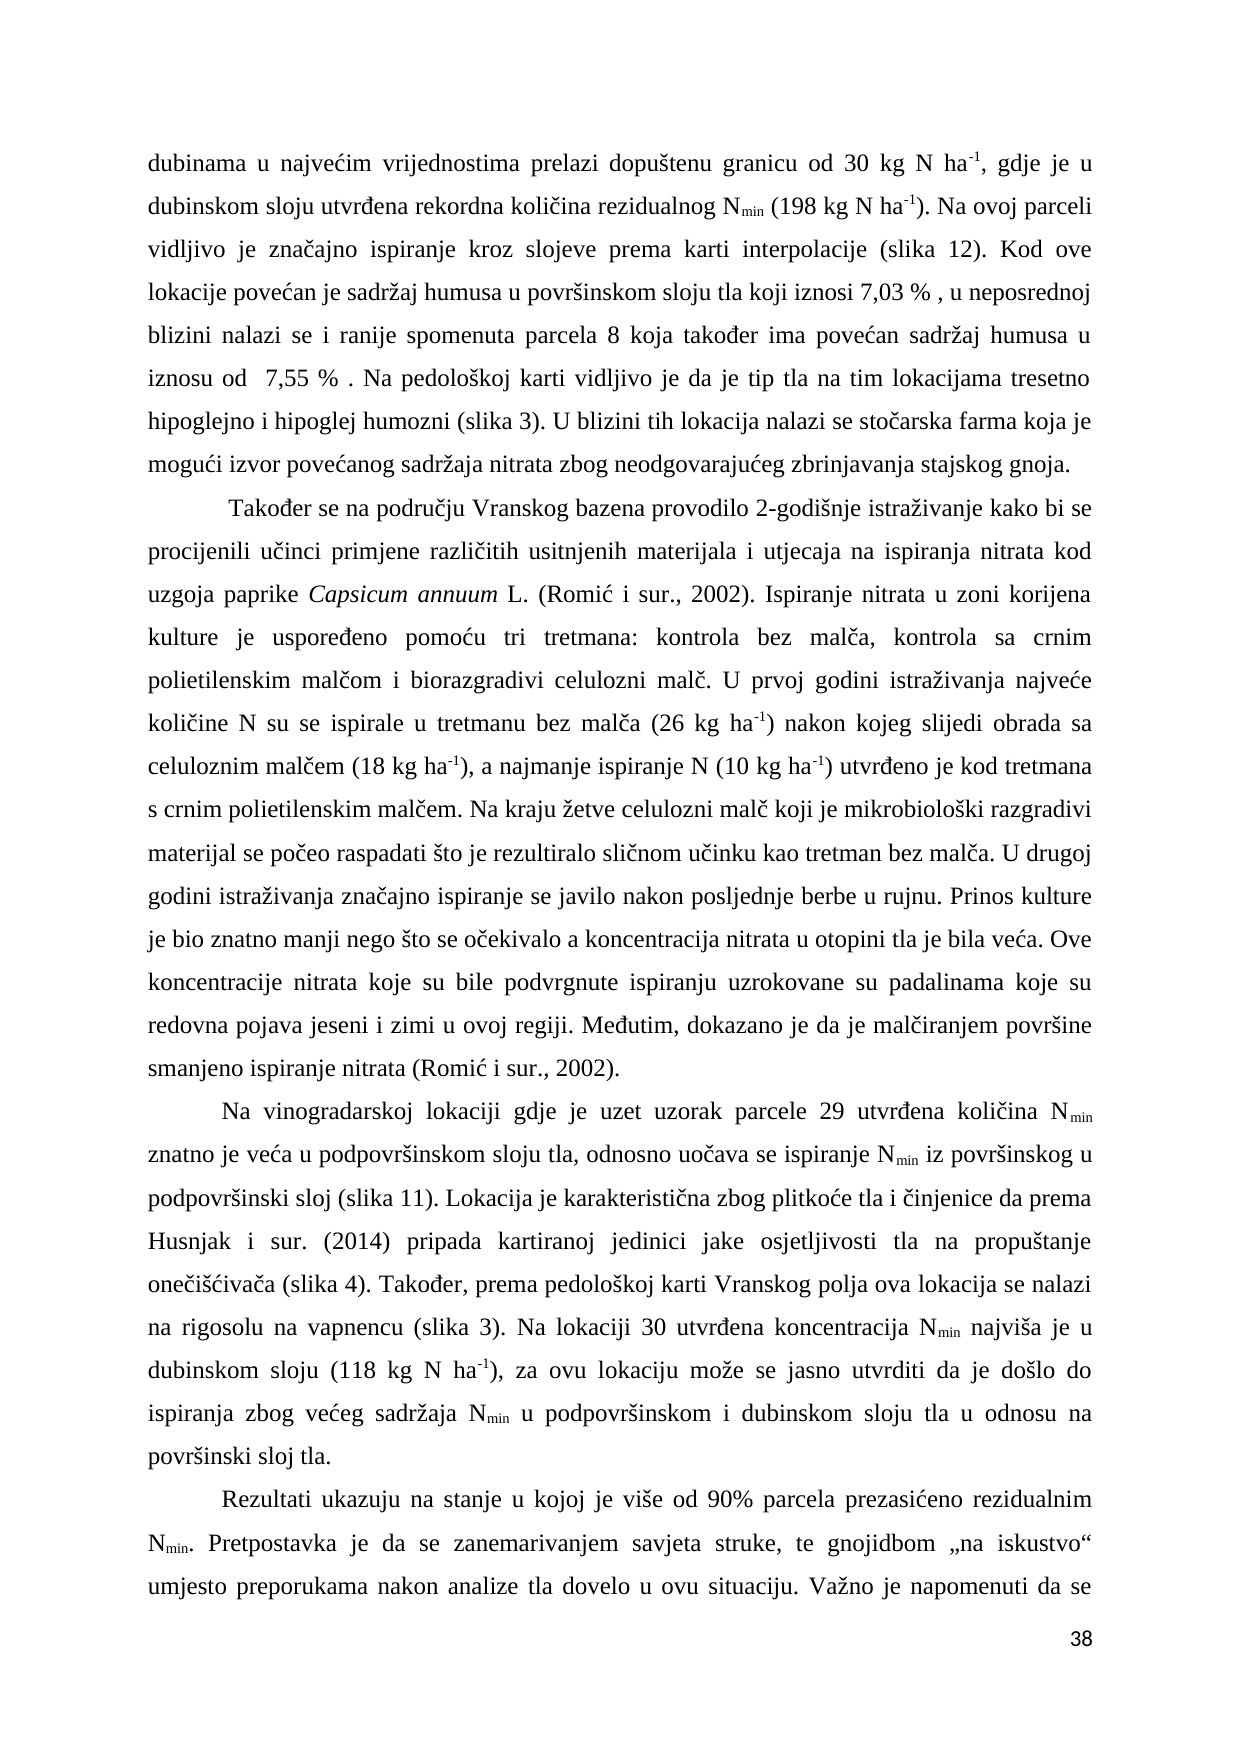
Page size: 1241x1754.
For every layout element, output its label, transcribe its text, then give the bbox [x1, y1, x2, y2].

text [148, 1484, 1093, 1599]
text Također se na području Vranskog bazena provodilo 2-godišnje istraživanje kako bi se procijenili učinci primjene različitih usitnjenih materijala i utjecaja na ispiranja nitrata kod uzgoja paprike Capsicum annuum L. (Romić i sur., 2002). Ispiranje nitrata u zoni korijena kulture je uspoređeno pomoću tri tretmana: kontrola bez malča, kontrola sa crnim polietilenskim malčom i biorazgradivi celulozni malč. U prvoj godini istraživanja najveće količine N su se ispirale u tretmanu bez malča (26 kg ha-1) nakon kojeg slijedi obrada sa celuloznim malčem (18 kg ha-1), a najmanje ispiranje N (10 kg ha-1) utvrđeno je kod tretmana s crnim polietilenskim malčem. Na kraju žetve celulozni malč koji je mikrobiološki razgradivi materijal se počeo raspadati što je rezultiralo sličnom učinku kao tretman bez malča. U drugoj godini istraživanja značajno ispiranje se javilo nakon posljednje berbe u rujnu. Prinos kulture je bio znatno manji nego što se očekivalo a koncentracija nitrata u otopini tla je bila veća. Ove koncentracije nitrata koje su bile podvrgnute ispiranju uzrokovane su padalinama koje su redovna pojava jeseni i zimi u ovoj regiji. Međutim, dokazano je da je malčiranjem površine smanjeno ispiranje nitrata (Romić i sur., 2002). [148, 493, 1093, 1082]
text Na vinogradarskoj lokaciji gdje je uzet uzorak parcele 29 utvrđena količina Nmin znatno je veća u podpovršinskom sloju tla, odnosno uočava se ispiranje Nmin iz površinskog u podpovršinski sloj (slika 11). Lokacija je karakteristična zbog plitkoće tla i činjenice da prema Husnjak i sur. (2014) pripada kartiranoj jedinici jake osjetljivosti tla na propuštanje onečišćivača (slika 4). Također, prema pedološkoj karti Vranskog polja ova lokacija se nalazi na rigosolu na vapnencu (slika 3). Na lokaciji 30 utvrđena koncentracija Nmin najviša je u dubinskom sloju (118 kg N ha-1), za ovu lokaciju može se jasno utvrditi da je došlo do ispiranja zbog većeg sadržaja Nmin u podpovršinskom i dubinskom sloju tla u odnosu na površinski sloj tla. [148, 1096, 1093, 1470]
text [148, 148, 1093, 478]
